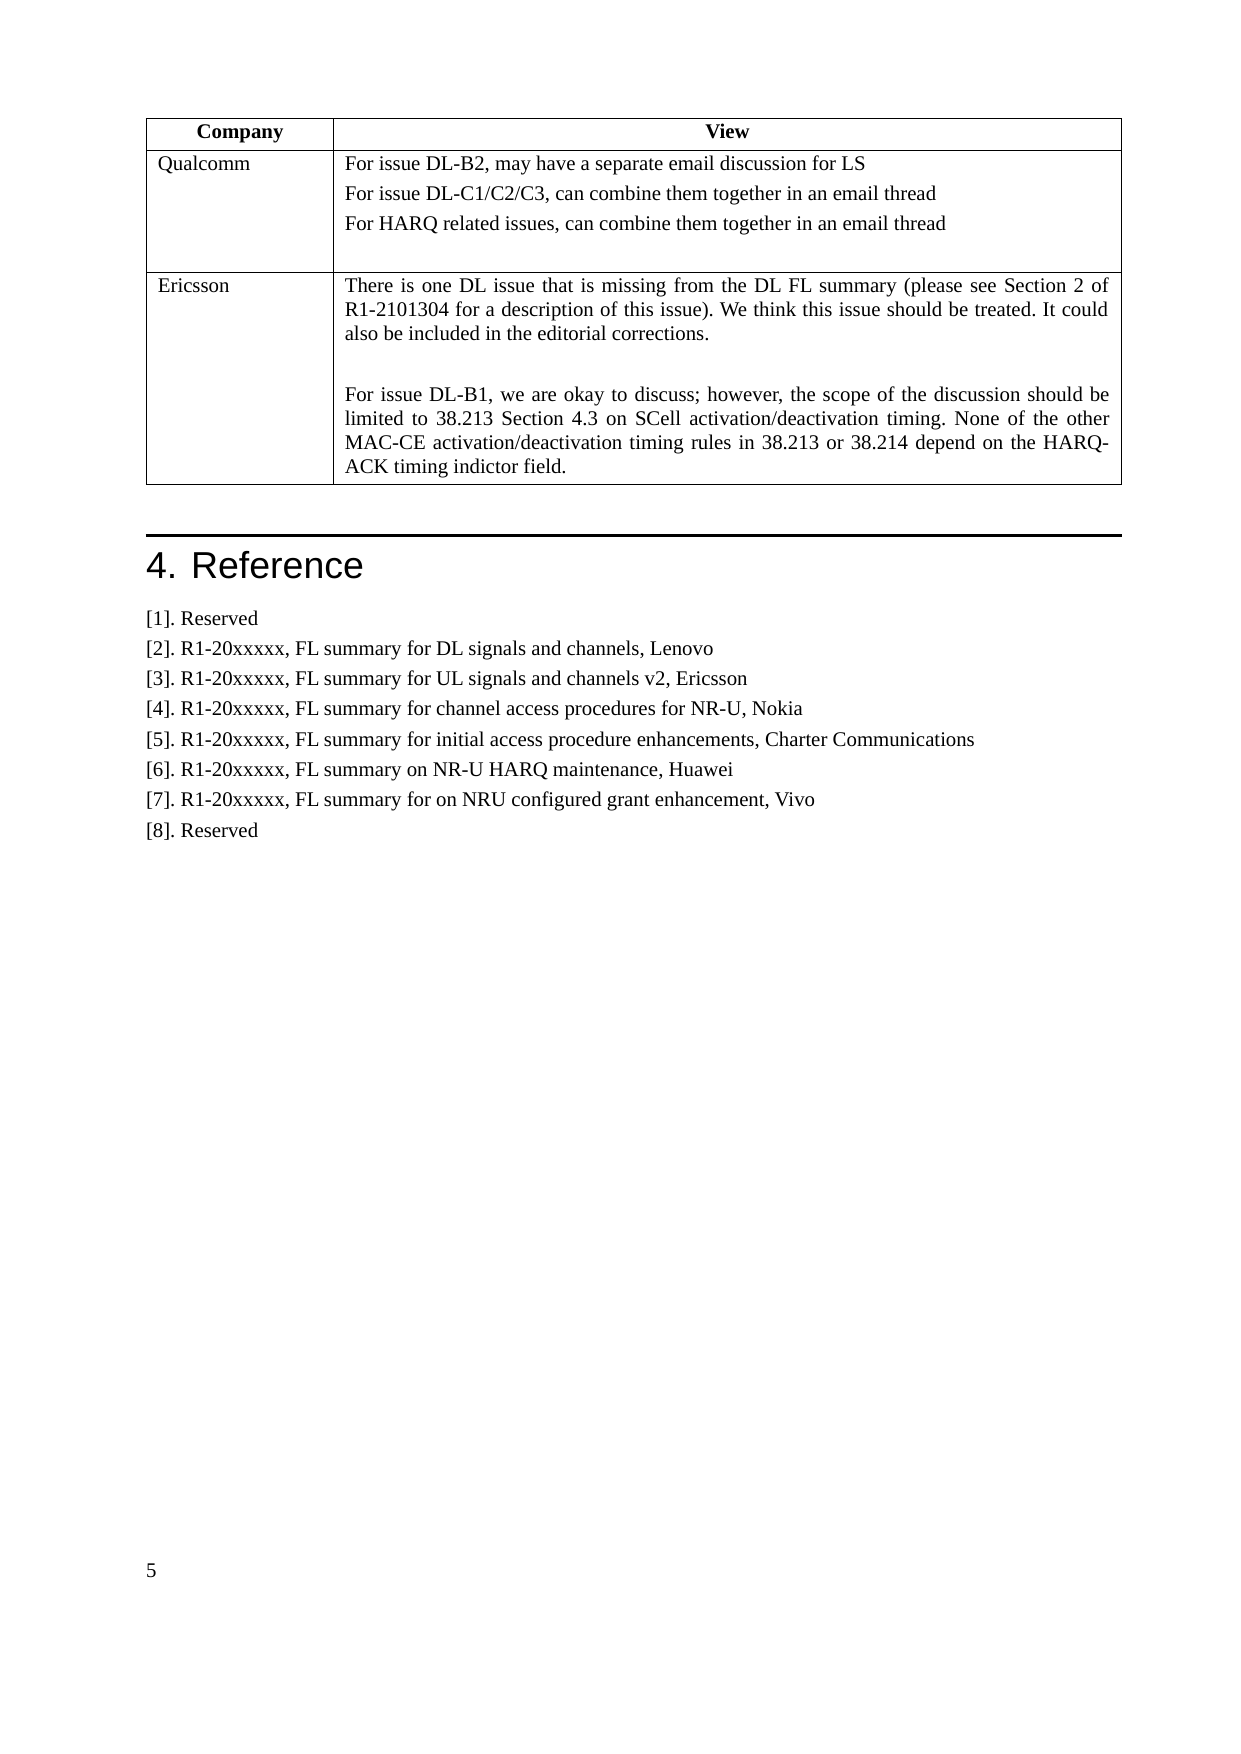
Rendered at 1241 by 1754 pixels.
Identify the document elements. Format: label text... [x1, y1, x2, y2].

text [3]. R1-20xxxxx, FL summary for UL signals and channels v2, Ericsson [146, 666, 1122, 690]
text [2]. R1-20xxxxx, FL summary for DL signals and channels, Lenovo [146, 636, 1122, 660]
text [5]. R1-20xxxxx, FL summary for initial access procedure enhancements, Charter Communications [146, 727, 1122, 751]
table_cell There is one DL issue that is missing from the DL FL summary (please see Section 2 of R1-2101304 for a description of this issue). We think this issue should be treated. It could also be included in the editorial corrections. For issue DL-B1, we are okay to discuss; however, the scope of the discussion should be limited to 38.213 Section 4.3 on SCell activation/deactivation timing. None of the other MAC-CE activation/deactivation timing rules in 38.213 or 38.214 depend on the HARQ-ACK timing indictor field. [334, 273, 1121, 484]
text [8]. Reserved [146, 818, 1122, 842]
table_cell For issue DL-B2, may have a separate email discussion for LS For issue DL-C1/C2/C3, can combine them together in an email thread For HARQ related issues, can combine them together in an email thread [334, 151, 1121, 272]
text [6]. R1-20xxxxx, FL summary on NR-U HARQ maintenance, Huawei [146, 757, 1122, 781]
table_cell Qualcomm [147, 151, 333, 272]
subtitle Reference [146, 537, 1122, 587]
text [4]. R1-20xxxxx, FL summary for channel access procedures for NR-U, Nokia [146, 696, 1122, 720]
table_header Company [147, 119, 333, 149]
table_header View [334, 119, 1121, 149]
table_cell Ericsson [147, 273, 333, 484]
text [7]. R1-20xxxxx, FL summary for on NRU configured grant enhancement, Vivo [146, 787, 1122, 811]
text [1]. Reserved [146, 605, 1122, 629]
